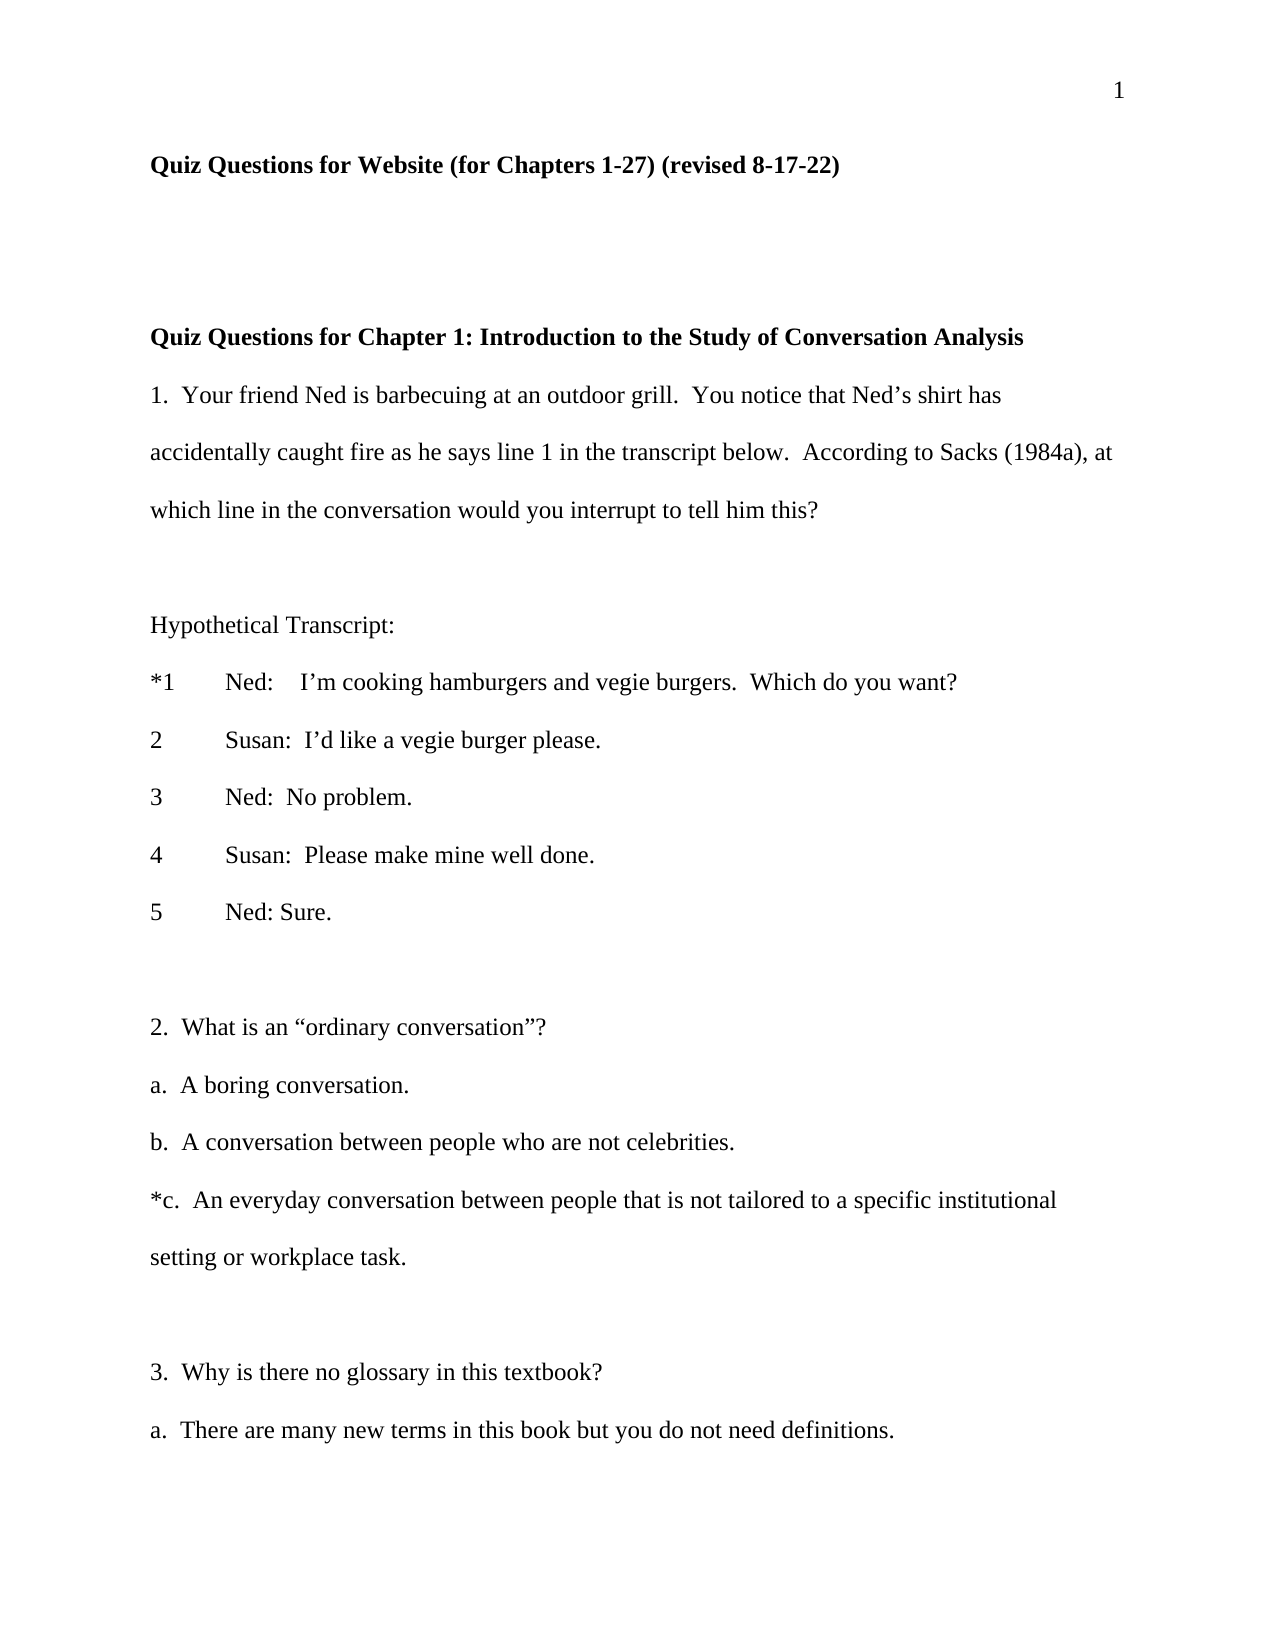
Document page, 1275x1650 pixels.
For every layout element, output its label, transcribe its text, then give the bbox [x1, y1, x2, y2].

text a. A boring conversation. [150, 1070, 1125, 1099]
text 4 Susan: Please make mine well done. [150, 840, 1125, 869]
text 3. Why is there no glossary in this textbook? [150, 1357, 1125, 1386]
text *1 Ned: I’m cooking hamburgers and vegie burgers. Which do you want? [150, 667, 1125, 696]
text Quiz Questions for Chapter 1: Introduction to the Study of Conversation Analysis [150, 322, 1125, 351]
text Hypothetical Transcript: [150, 610, 1125, 639]
text 1. Your friend Ned is barbecuing at an outdoor grill. You notice that Ned’s shirt has accidentally caught fire as he says line 1 in the transcript below. According to Sacks (1984a), at which line in the conversation would you interrupt to tell him this? [150, 380, 1125, 524]
text a. There are many new terms in this book but you do not need definitions. [150, 1415, 1125, 1444]
text 2 Susan: I’d like a vegie burger please. [150, 725, 1125, 754]
text 3 Ned: No problem. [150, 782, 1125, 811]
text Quiz Questions for Website (for Chapters 1-27) (revised 8-17-22) [150, 150, 1125, 179]
text *c. An everyday conversation between people that is not tailored to a specific institutional setting or workplace task. [150, 1185, 1125, 1271]
text 5 Ned: Sure. [150, 897, 1125, 926]
text b. A conversation between people who are not celebrities. [150, 1127, 1125, 1156]
text 2. What is an “ordinary conversation”? [150, 1012, 1125, 1041]
